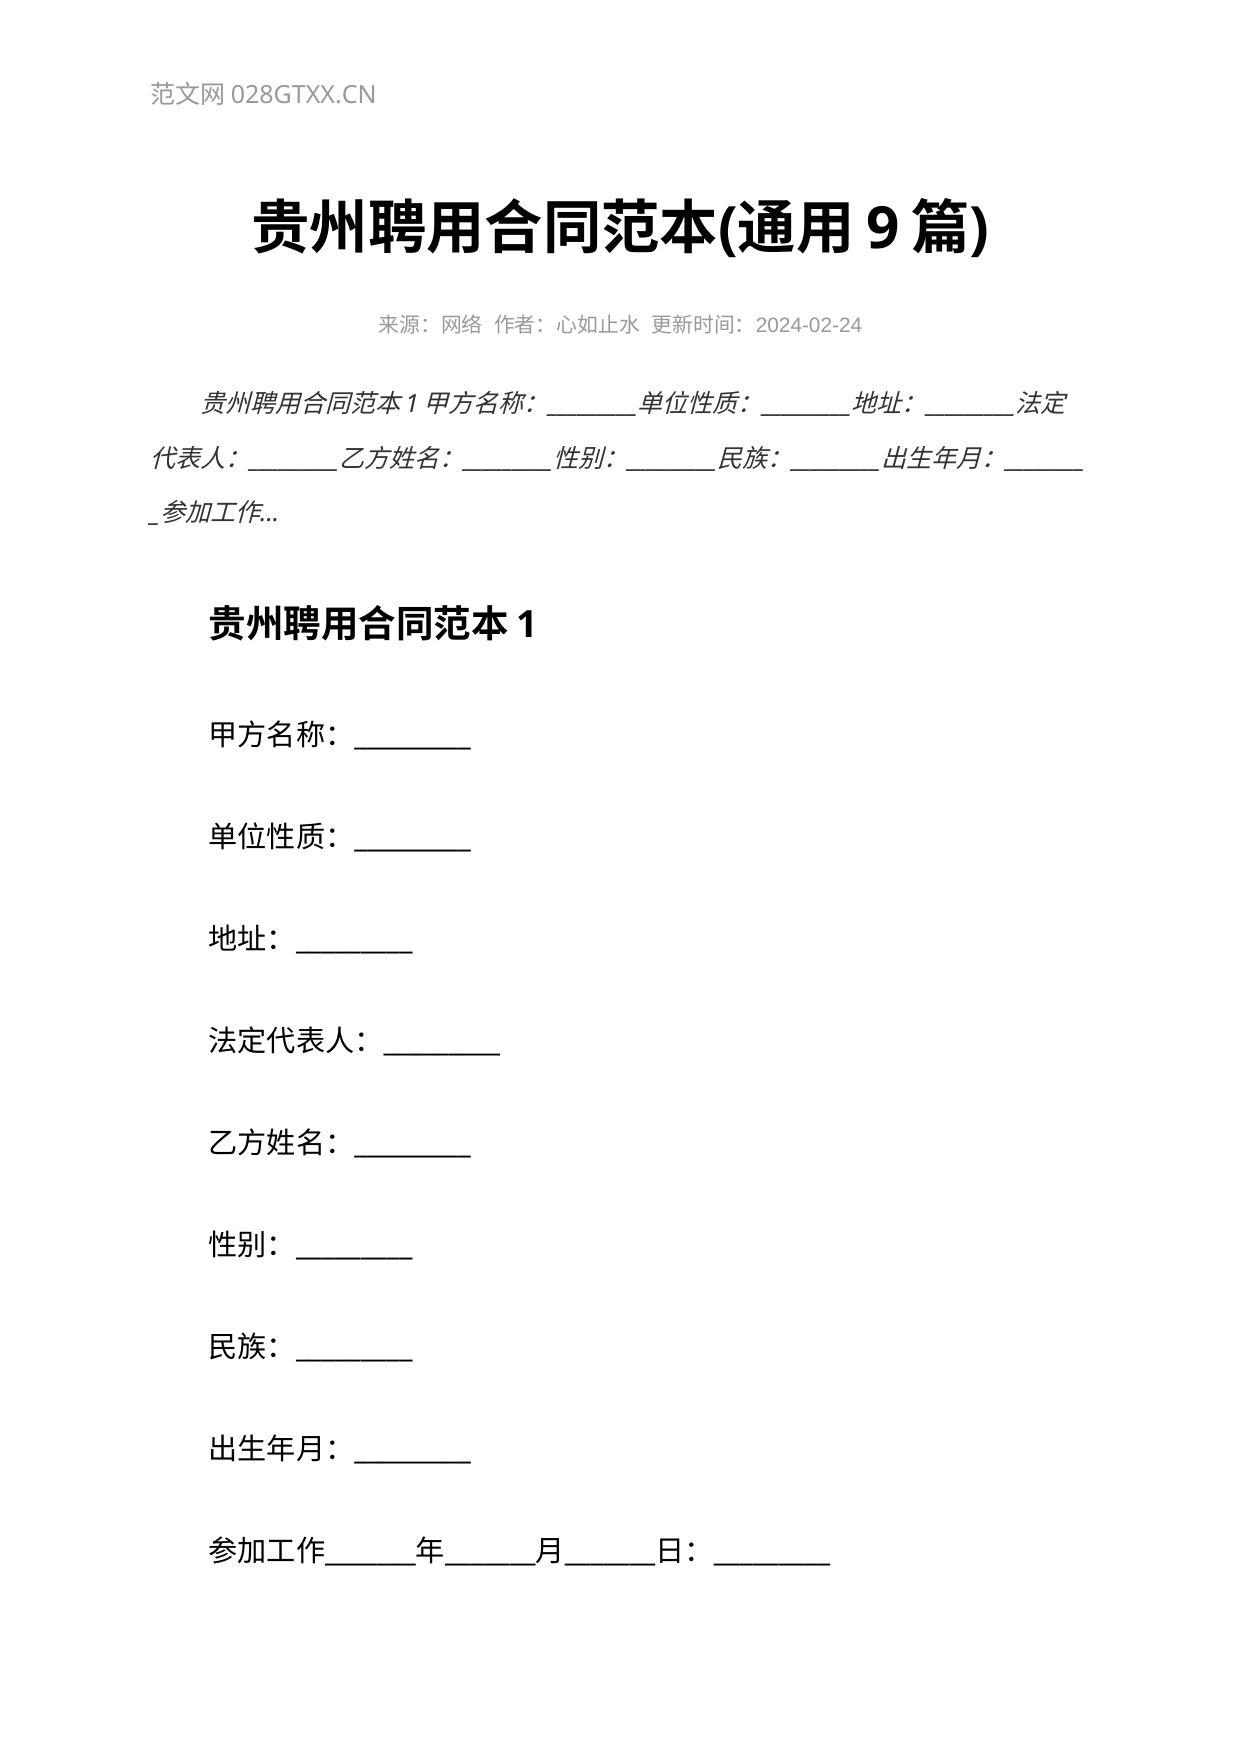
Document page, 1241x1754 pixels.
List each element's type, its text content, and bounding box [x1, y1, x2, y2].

text 乙方姓名：_________ [150, 1119, 1090, 1162]
subtitle 贵州聘用合同范本(通用9篇) [150, 181, 1090, 266]
text 性别：_________ [150, 1221, 1090, 1264]
text 来源：网络 作者：心如止水 更新时间：2024-02-24 [150, 313, 1090, 337]
text 贵州聘用合同范本1 [150, 594, 1090, 648]
text 地址：_________ [150, 915, 1090, 958]
text 法定代表人：_________ [150, 1017, 1090, 1060]
text 出生年月：_________ [150, 1425, 1090, 1468]
text 参加工作_______年_______月_______日：_________ [150, 1527, 1090, 1569]
text 甲方名称：_________ [150, 711, 1090, 754]
text 贵州聘用合同范本1甲方名称：_________单位性质：_________地址：_________法定代表人：_________乙方姓名：_________性别：_________民族：_________出生年月：_________参加工作... [150, 384, 1090, 529]
text 单位性质：_________ [150, 813, 1090, 856]
text 民族：_________ [150, 1323, 1090, 1366]
